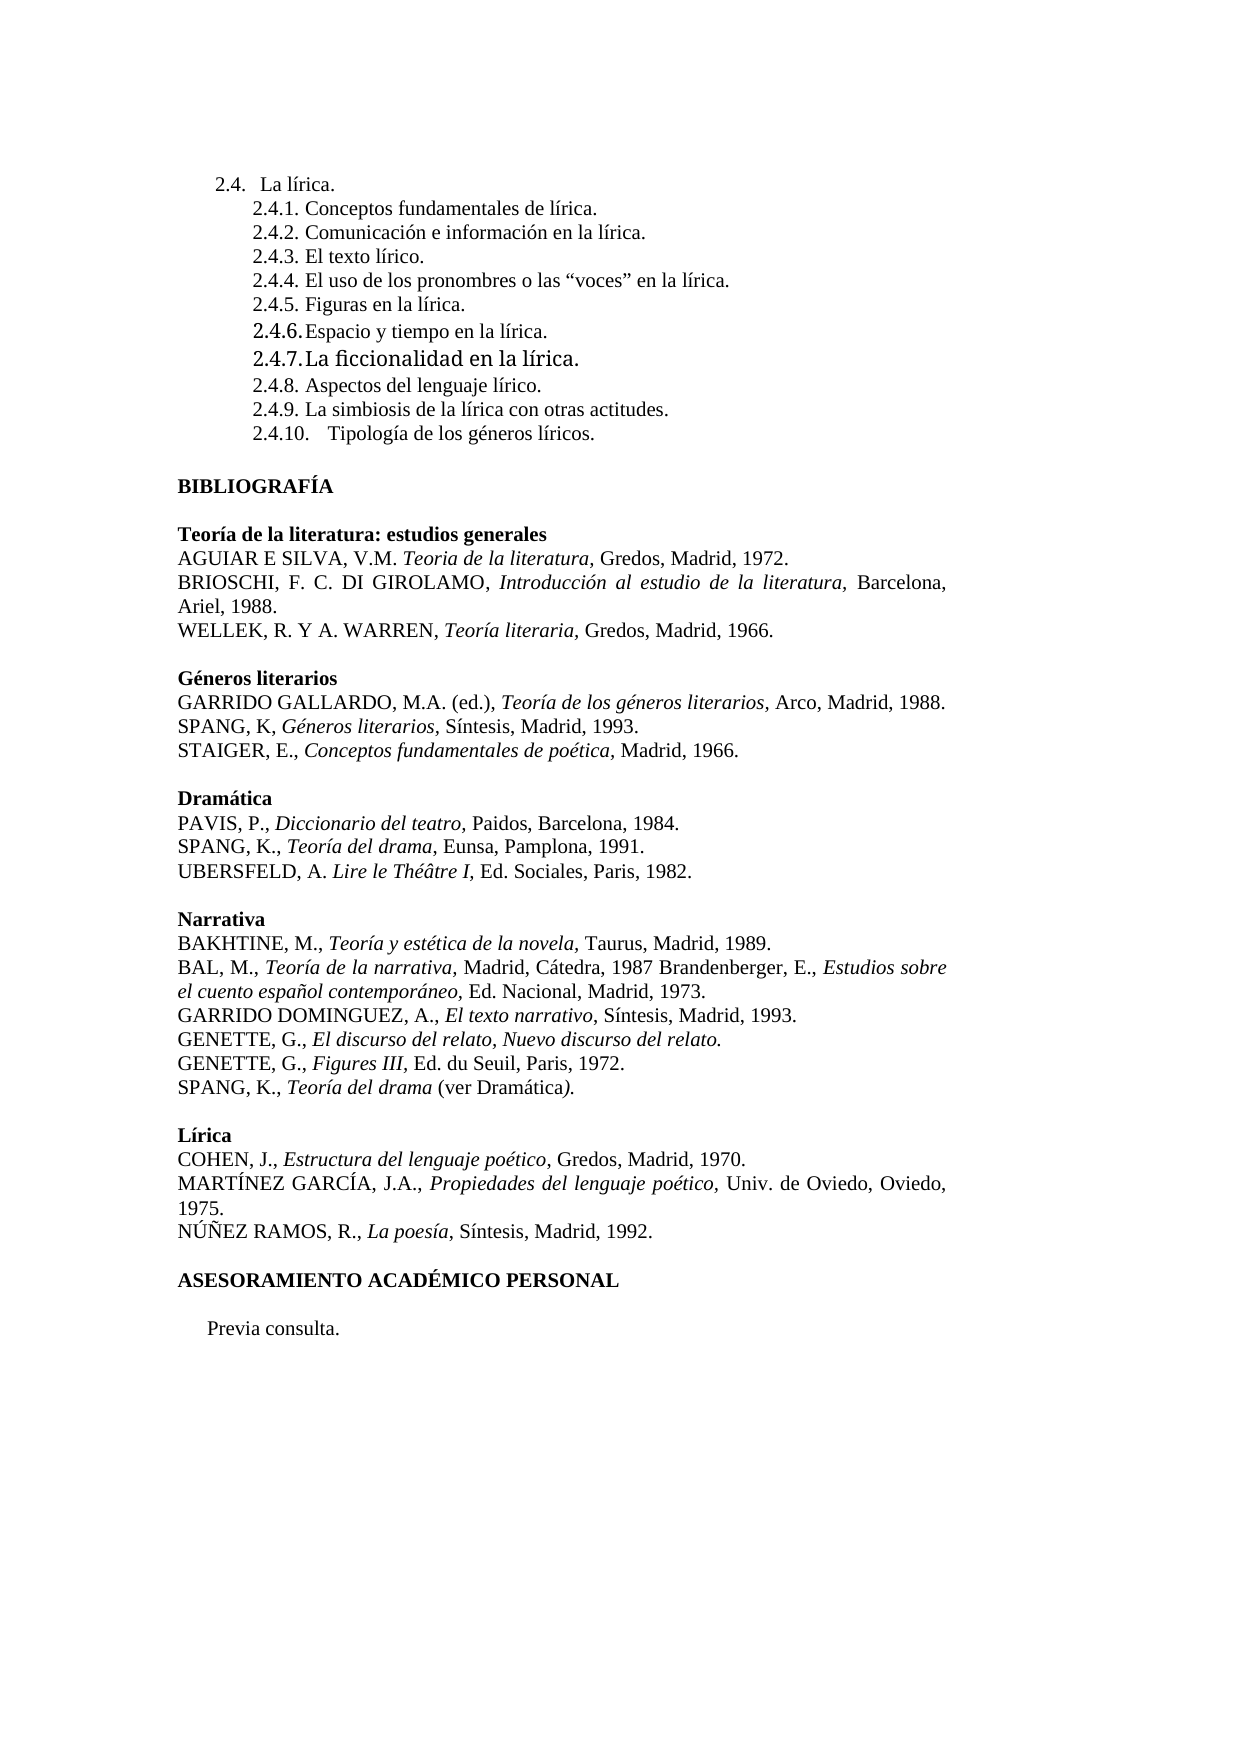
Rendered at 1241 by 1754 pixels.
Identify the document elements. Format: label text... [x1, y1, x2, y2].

text ASESORAMIENTO ACADÉMICO PERSONAL [177, 1268, 947, 1292]
text Martínez García, J.A., Propiedades del lenguaje poético, Univ. de Oviedo, Oviedo, 1975. [177, 1171, 947, 1219]
text Previa consulta. [177, 1316, 947, 1340]
text Lírica [177, 1123, 947, 1147]
text Garrido Dominguez, A., El texto narrativo, Síntesis, Madrid, 1993. [177, 1003, 947, 1027]
text Brioschi, F. C. di Girolamo, Introducción al estudio de la literatura, Barcelona, Ariel, 1988. [177, 570, 947, 618]
text Ubersfeld, A. Lire le Théâtre I, Ed. Sociales, Paris, 1982. [177, 858, 947, 883]
text Teoría de la literatura: estudios generales [177, 522, 947, 546]
list Aspectos del lenguaje lírico. [252, 373, 947, 397]
list Comunicación e información en la lírica. [252, 220, 947, 244]
text Bal, M., Teoría de la narrativa, Madrid, Cátedra, 1987 Brandenberger, E., Estudios sobre el cuento español contemporáneo, Ed. Nacional, Madrid, 1973. [177, 955, 947, 1003]
list Conceptos fundamentales de lírica. [252, 196, 947, 220]
text Spang, K., Teoría del drama (ver Dramática). [177, 1075, 947, 1099]
text Spang, K., Teoría del drama, Eunsa, Pamplona, 1991. [177, 834, 947, 858]
text Pavis, P., Diccionario del teatro, Paidos, Barcelona, 1984. [177, 810, 947, 834]
text Bakhtine, M., Teoría y estética de la novela, Taurus, Madrid, 1989. [177, 931, 947, 955]
text Wellek, R. y A. Warren, Teoría literaria, Gredos, Madrid, 1966. [177, 618, 947, 642]
list La simbiosis de la lírica con otras actitudes. [252, 397, 947, 421]
list Tipología de los géneros líricos. [252, 421, 947, 445]
text Spang, K, Géneros literarios, Síntesis, Madrid, 1993. [177, 714, 947, 738]
text Aguiar e Silva, V.M. Teoria de la literatura, Gredos, Madrid, 1972. [177, 546, 947, 570]
text Bibliografía [177, 473, 947, 498]
text Cohen, J., Estructura del lenguaje poético, Gredos, Madrid, 1970. [177, 1147, 947, 1171]
list La lírica. [215, 172, 947, 196]
list Espacio y tiempo en la lírica. [252, 316, 947, 344]
list El uso de los pronombres o las “voces” en la lírica. [252, 268, 947, 292]
text Genette, G., El discurso del relato, Nuevo discurso del relato. [177, 1027, 947, 1051]
text Géneros literarios [177, 666, 947, 690]
list El texto lírico. [252, 244, 947, 268]
text Dramática [177, 786, 947, 810]
text Staiger, E., Conceptos fundamentales de poética, Madrid, 1966. [177, 738, 947, 762]
text Núñez Ramos, R., La poesía, Síntesis, Madrid, 1992. [177, 1219, 947, 1243]
text Genette, G., Figures III, Ed. du Seuil, Paris, 1972. [177, 1051, 947, 1075]
list Figuras en la lírica. [252, 292, 947, 316]
text Narrativa [177, 907, 947, 931]
text Garrido Gallardo, M.A. (ed.), Teoría de los géneros literarios, Arco, Madrid, 1988. [177, 690, 947, 714]
list La ficcionalidad en la lírica. [252, 344, 947, 373]
